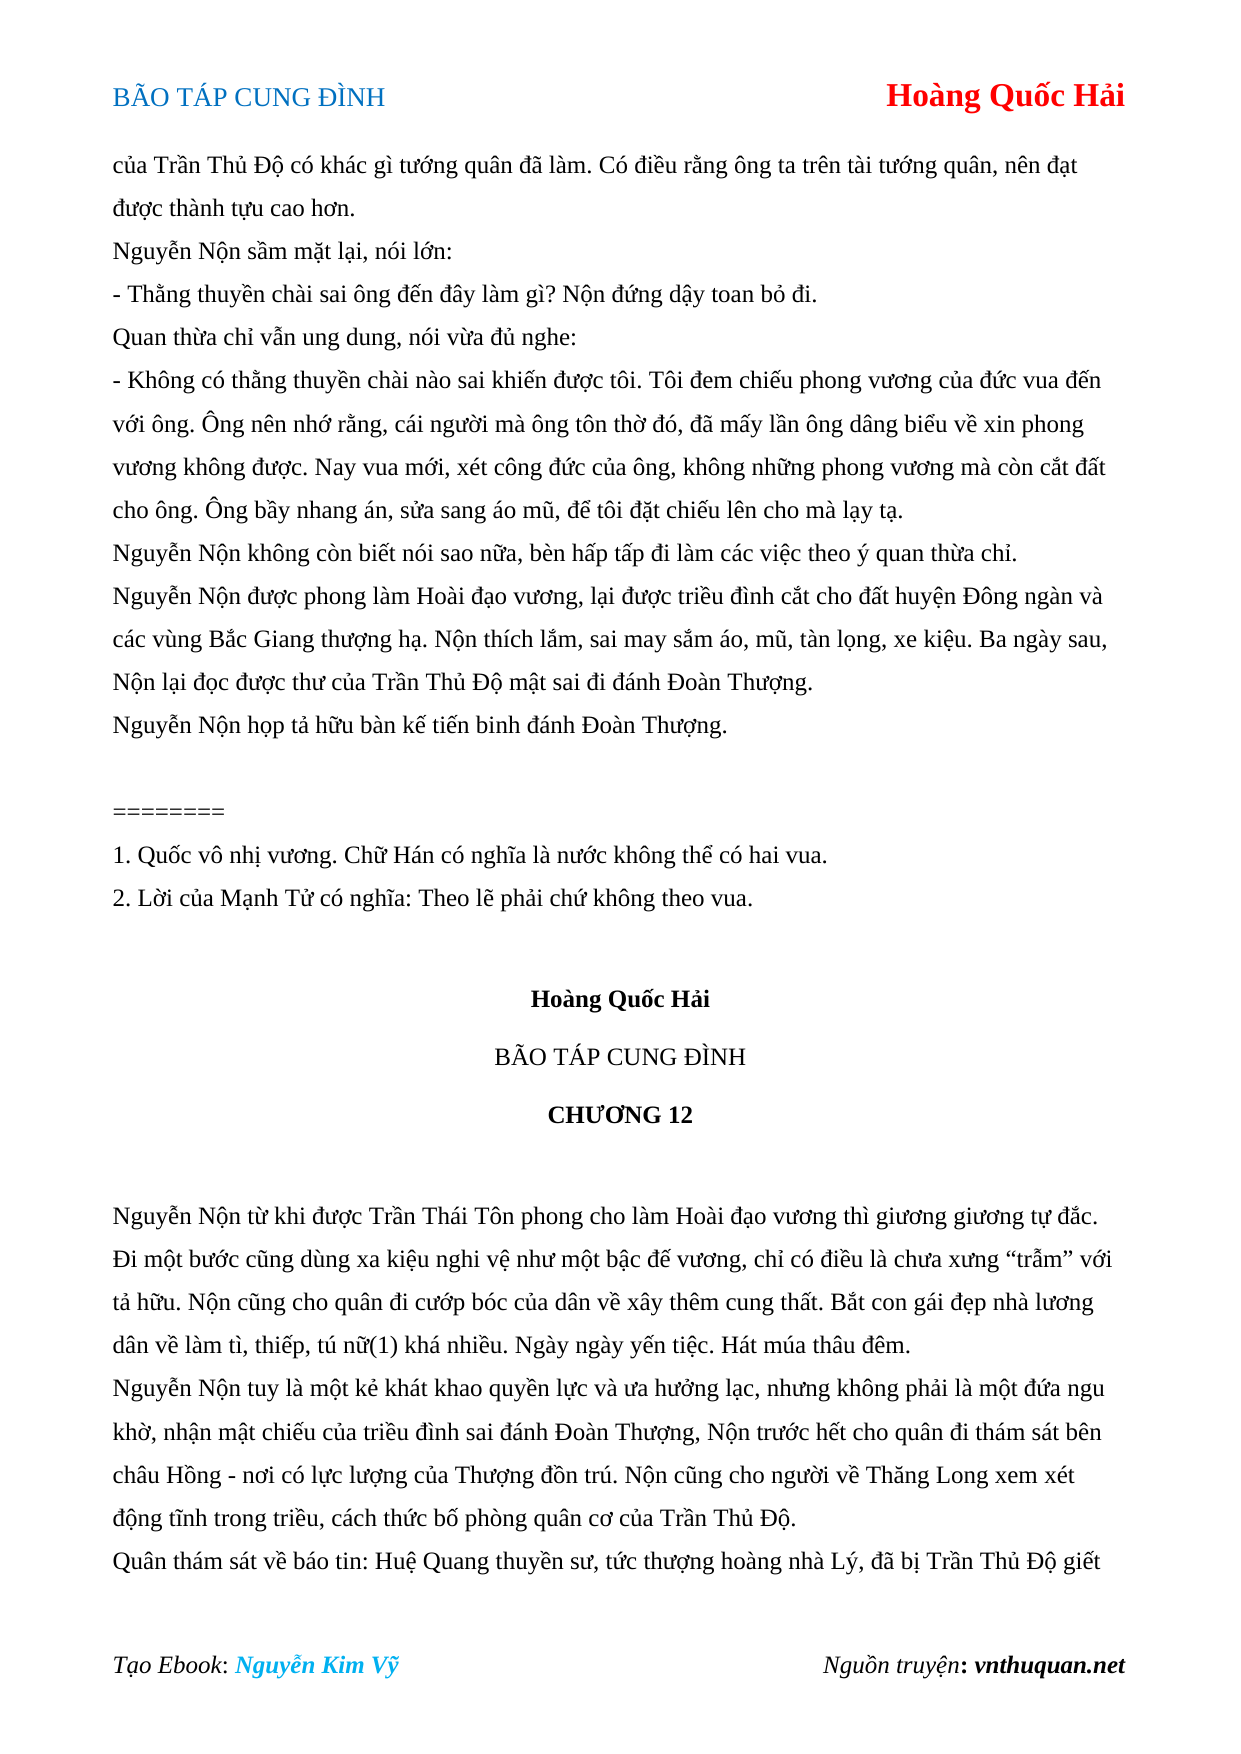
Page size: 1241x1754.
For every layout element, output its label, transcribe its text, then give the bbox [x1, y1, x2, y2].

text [112, 150, 1128, 912]
text CHƯƠNG 12 [112, 1100, 1128, 1129]
text Hoàng Quốc Hải [112, 984, 1128, 1013]
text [112, 1158, 1128, 1575]
text BÃO TÁP CUNG ĐÌNH [112, 1042, 1128, 1071]
